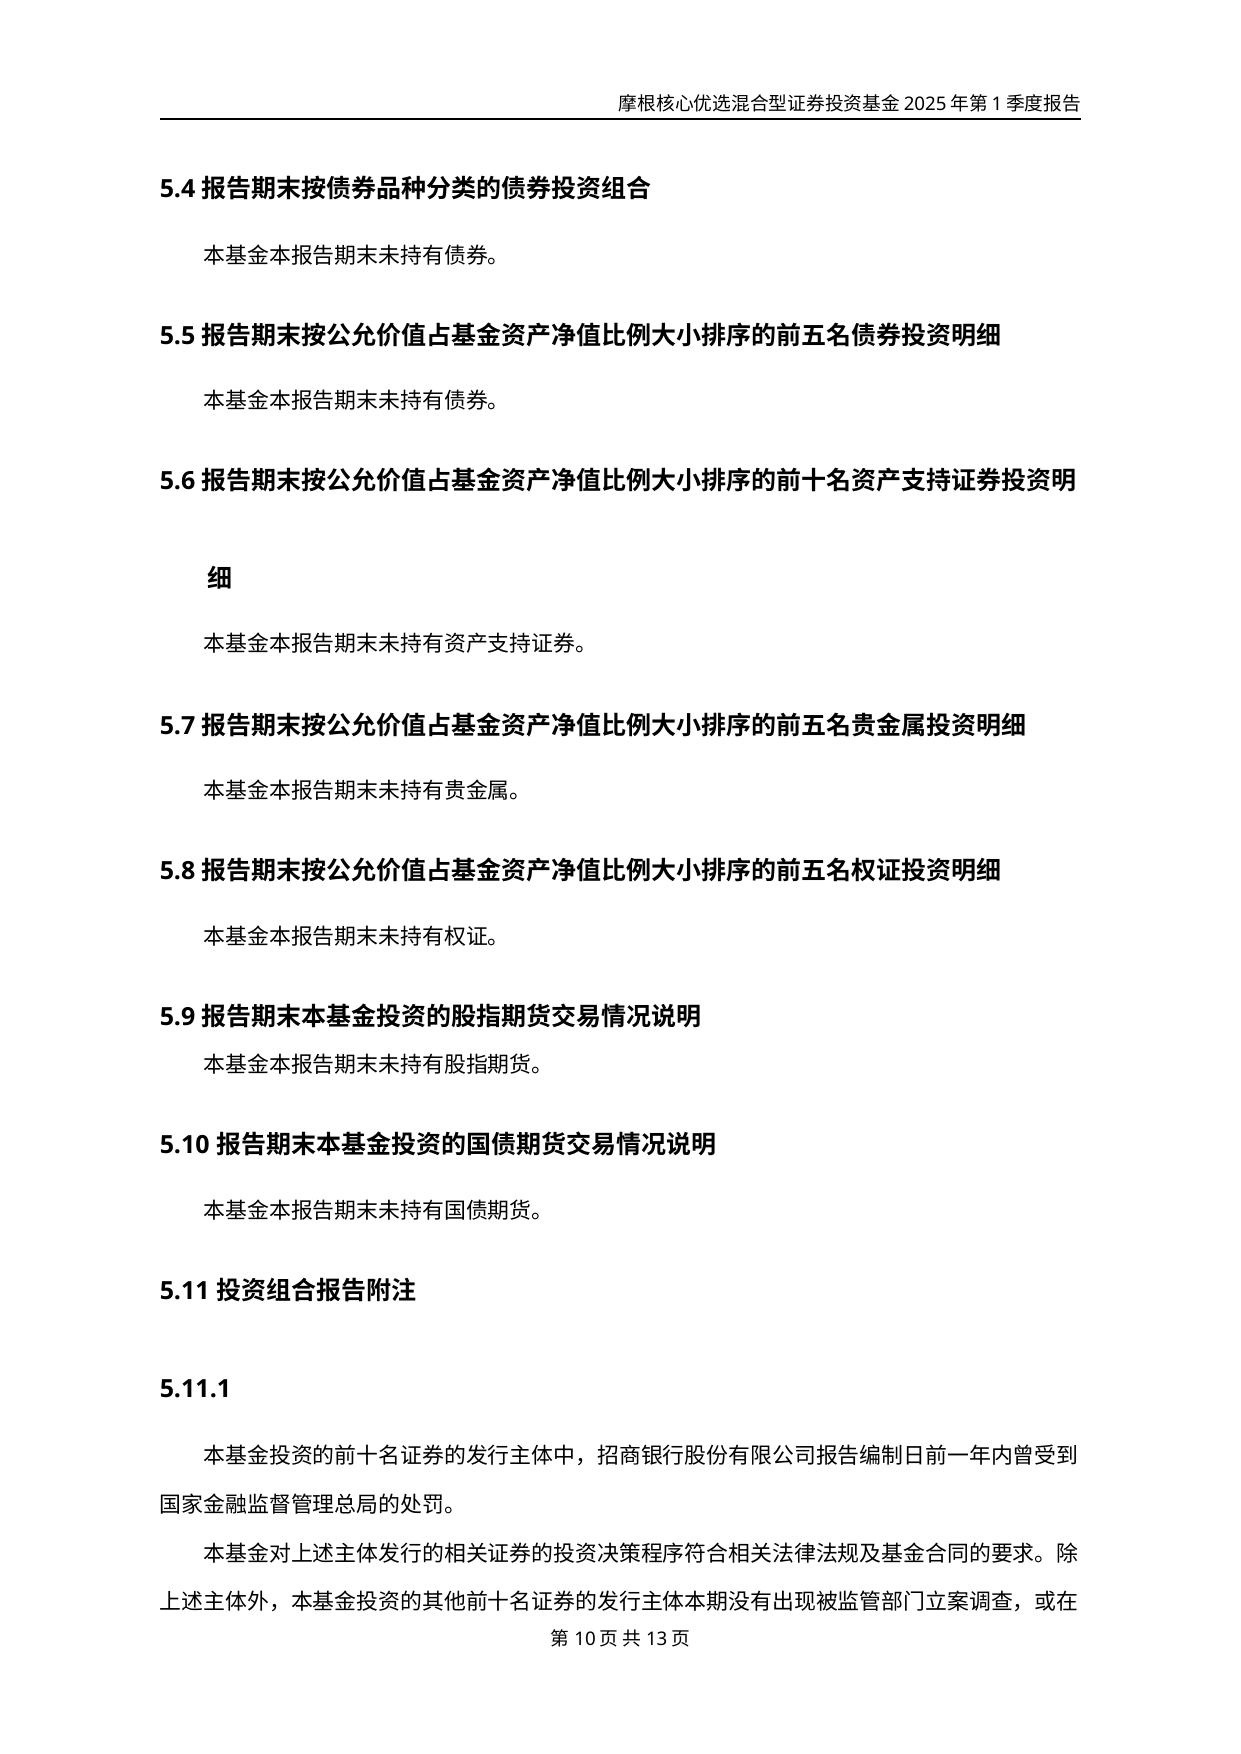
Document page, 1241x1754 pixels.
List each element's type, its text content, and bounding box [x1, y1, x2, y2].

title 报告期末本基金投资的国债期货交易情况说明 [159, 1112, 1081, 1177]
title 报告期末按公允价值占基金资产净值比例大小排序的前五名债券投资明细 [159, 302, 1081, 367]
title 报告期末按债券品种分类的债券投资组合 [159, 155, 1081, 220]
text 本基金本报告期末未持有资产支持证券。 [159, 627, 1081, 659]
text 本基金本报告期末未持有贵金属。 [159, 774, 1081, 806]
title 投资组合报告附注 [159, 1257, 1081, 1322]
text 本基金本报告期末未持有权证。 [159, 919, 1081, 952]
title 报告期末按公允价值占基金资产净值比例大小排序的前五名贵金属投资明细 [159, 691, 1081, 756]
text 本基金本报告期末未持有国债期货。 [159, 1194, 1081, 1226]
title 报告期末按公允价值占基金资产净值比例大小排序的前五名权证投资明细 [159, 837, 1081, 902]
text 本基金本报告期末未持有债券。 [159, 237, 1081, 270]
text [159, 1438, 1081, 1616]
text 本基金本报告期末未持有股指期货。 [159, 1048, 1081, 1081]
title 报告期末按公允价值占基金资产净值比例大小排序的前十名资产支持证券投资明细 [159, 448, 1081, 610]
title 报告期末本基金投资的股指期货交易情况说明 [159, 983, 1081, 1048]
text 本基金本报告期末未持有债券。 [159, 384, 1081, 416]
